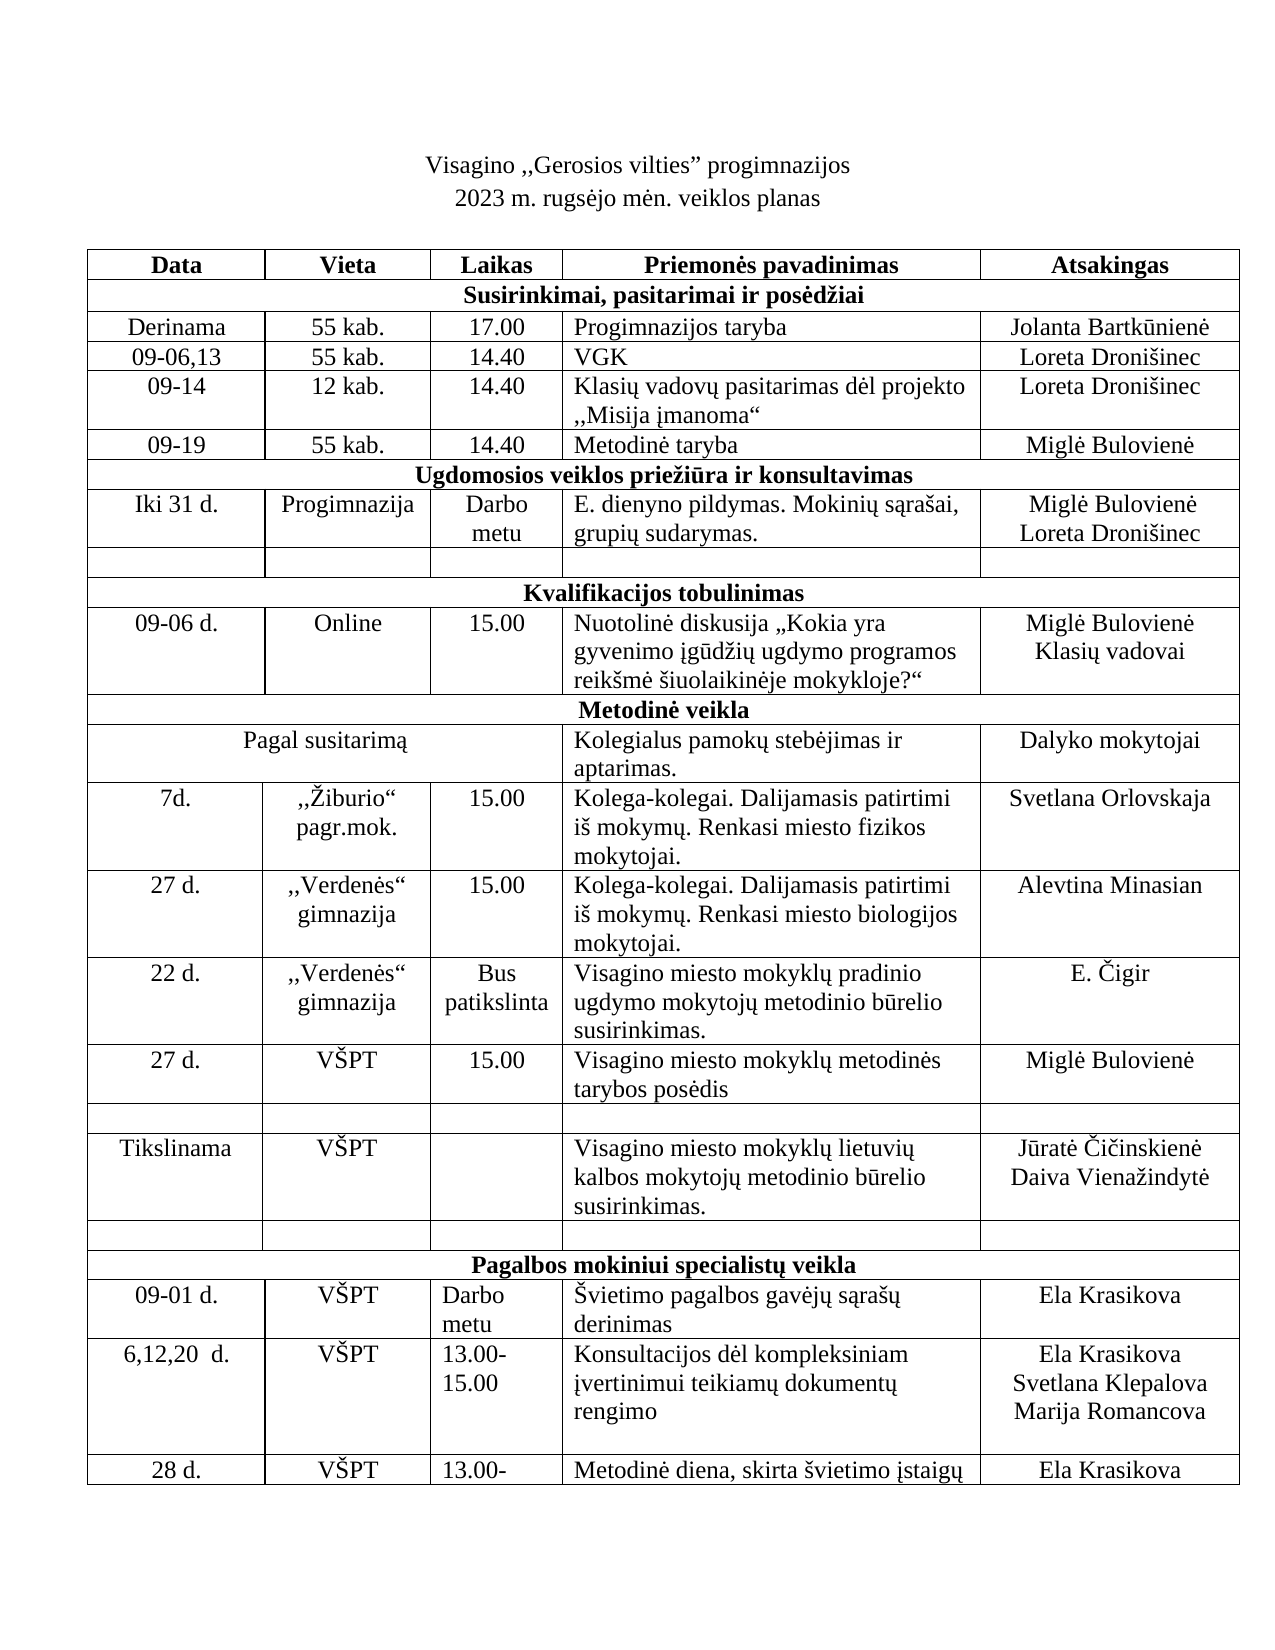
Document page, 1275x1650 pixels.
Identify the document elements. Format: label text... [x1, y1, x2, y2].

table_cell 15.00 [431, 1045, 562, 1103]
table_cell [263, 1104, 430, 1132]
table_cell [88, 1221, 262, 1249]
text Visagino ,,Gerosios vilties” progimnazijos [150, 150, 1125, 179]
table_cell Ela Krasikova Svetlana Klepalova Marija Romancova [981, 1339, 1239, 1454]
table_cell Kolegialus pamokų stebėjimas ir aptarimas. [563, 725, 980, 782]
table_cell 14.40 [431, 371, 562, 429]
table_cell 13.00-15.00 [431, 1339, 562, 1454]
table_cell 09-14 [88, 371, 264, 429]
table_cell Kolega-kolegai. Dalijamasis patirtimi iš mokymų. Renkasi miesto biologijos mokytojai. [563, 871, 980, 957]
table_header Vieta [266, 250, 430, 279]
table_cell [981, 1104, 1239, 1132]
table_cell 15.00 [431, 783, 562, 869]
table_cell Visagino miesto mokyklų metodinės tarybos posėdis [563, 1045, 980, 1103]
table_header Atsakingas [981, 250, 1239, 279]
table_cell [563, 1104, 980, 1132]
table_cell 09-06 d. [88, 608, 264, 694]
table_cell 22 d. [88, 958, 262, 1044]
table_cell 55 kab. [266, 312, 430, 341]
table_cell 12 kab. [266, 371, 430, 429]
table_cell Derinama [88, 312, 264, 341]
table_cell Miglė Bulovienė Loreta Dronišinec [981, 490, 1239, 547]
table_cell 09-01 d. [88, 1280, 264, 1338]
table_cell ,,Verdenės“ gimnazija [263, 871, 430, 957]
table_cell Metodinė taryba [563, 430, 980, 459]
table_cell Konsultacijos dėl kompleksiniam įvertinimui teikiamų dokumentų rengimo [563, 1339, 980, 1454]
table_cell [88, 1104, 262, 1132]
table_header Data [88, 250, 264, 279]
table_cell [981, 1455, 1239, 1484]
table_cell [88, 548, 264, 577]
table_cell Iki 31 d. [88, 490, 264, 547]
table_cell [431, 1104, 562, 1132]
table_cell Online [266, 608, 430, 694]
table_cell Visagino miesto mokyklų pradinio ugdymo mokytojų metodinio būrelio susirinkimas. [563, 958, 980, 1044]
table_cell 13.00-15.00 [431, 1455, 562, 1484]
table_cell Tikslinama [88, 1134, 262, 1220]
table_cell Metodinė veikla [88, 695, 1239, 724]
table_cell VŠPT [266, 1280, 430, 1338]
table_cell 09-19 [88, 430, 264, 459]
table_cell Alevtina Minasian [981, 871, 1239, 957]
table_cell 15.00 [431, 871, 562, 957]
text 2023 m. rugsėjo mėn. veiklos planas [150, 183, 1125, 212]
table_cell [266, 548, 430, 577]
table_cell Miglė Bulovienė [981, 1045, 1239, 1103]
table_cell Jūratė Čičinskienė Daiva Vienažindytė [981, 1134, 1239, 1220]
table_cell Loreta Dronišinec [981, 342, 1239, 370]
table_cell 09-06,13 [88, 342, 264, 370]
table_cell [563, 1455, 980, 1484]
table_cell [263, 1221, 430, 1249]
table_cell Bus patikslinta [431, 958, 562, 1044]
table_cell 14.40 [431, 342, 562, 370]
table_cell 14.40 [431, 430, 562, 459]
table_cell [431, 1221, 562, 1249]
table_header Priemonės pavadinimas [563, 250, 980, 279]
table_cell Miglė Bulovienė [981, 430, 1239, 459]
table_cell 28 d. [88, 1455, 264, 1484]
table_cell Svetlana Orlovskaja [981, 783, 1239, 869]
table_cell Visagino miesto mokyklų lietuvių kalbos mokytojų metodinio būrelio susirinkimas. [563, 1134, 980, 1220]
table_cell 17.00 [431, 312, 562, 341]
table_cell Progimnazija [266, 490, 430, 547]
table_cell VŠPT [266, 1339, 430, 1454]
table_cell ,,Žiburio“ pagr.mok. [263, 783, 430, 869]
table_cell Darbo metu [431, 1280, 562, 1338]
table_cell VGK [563, 342, 980, 370]
table_cell ,,Verdenės“ gimnazija [263, 958, 430, 1044]
table_cell [563, 548, 980, 577]
table_cell [981, 1221, 1239, 1249]
table_cell Švietimo pagalbos gavėjų sąrašų derinimas [563, 1280, 980, 1338]
table_cell [431, 548, 562, 577]
table_cell VŠPT [263, 1045, 430, 1103]
table_cell VŠPT [266, 1455, 430, 1484]
table_cell Nuotolinė diskusija „Kokia yra gyvenimo įgūdžių ugdymo programos reikšmė šiuolaikinėje mokykloje?“ [563, 608, 980, 694]
table_cell Ela Krasikova [981, 1280, 1239, 1338]
table_cell [563, 1221, 980, 1249]
table_cell E. Čigir [981, 958, 1239, 1044]
table_cell [431, 1134, 562, 1220]
table_cell Pagal susitarimą [88, 725, 562, 782]
table_cell Ugdomosios veiklos priežiūra ir konsultavimas [88, 460, 1239, 488]
table_header Laikas [431, 250, 562, 279]
table_cell Progimnazijos taryba [563, 312, 980, 341]
table_cell 27 d. [88, 1045, 262, 1103]
table_cell Pagalbos mokiniui specialistų veikla [88, 1251, 1239, 1279]
table_cell Kvalifikacijos tobulinimas [88, 578, 1239, 607]
table_cell 15.00 [431, 608, 562, 694]
table_cell E. dienyno pildymas. Mokinių sąrašai, grupių sudarymas. [563, 490, 980, 547]
table_cell 27 d. [88, 871, 262, 957]
table_cell Loreta Dronišinec [981, 371, 1239, 429]
table_cell 55 kab. [266, 342, 430, 370]
table_cell Miglė Bulovienė Klasių vadovai [981, 608, 1239, 694]
table_cell 55 kab. [266, 430, 430, 459]
table_cell 6,12,20 d. [88, 1339, 264, 1454]
table_cell 7d. [88, 783, 262, 869]
table_cell Dalyko mokytojai [981, 725, 1239, 782]
table_cell [981, 548, 1239, 577]
table_cell Klasių vadovų pasitarimas dėl projekto ,,Misija įmanoma“ [563, 371, 980, 429]
table_cell Darbo metu [431, 490, 562, 547]
table_cell Susirinkimai, pasitarimai ir posėdžiai [88, 280, 1239, 311]
table_cell Jolanta Bartkūnienė [981, 312, 1239, 341]
table_cell VŠPT [263, 1134, 430, 1220]
table_cell Kolega-kolegai. Dalijamasis patirtimi iš mokymų. Renkasi miesto fizikos mokytojai. [563, 783, 980, 869]
